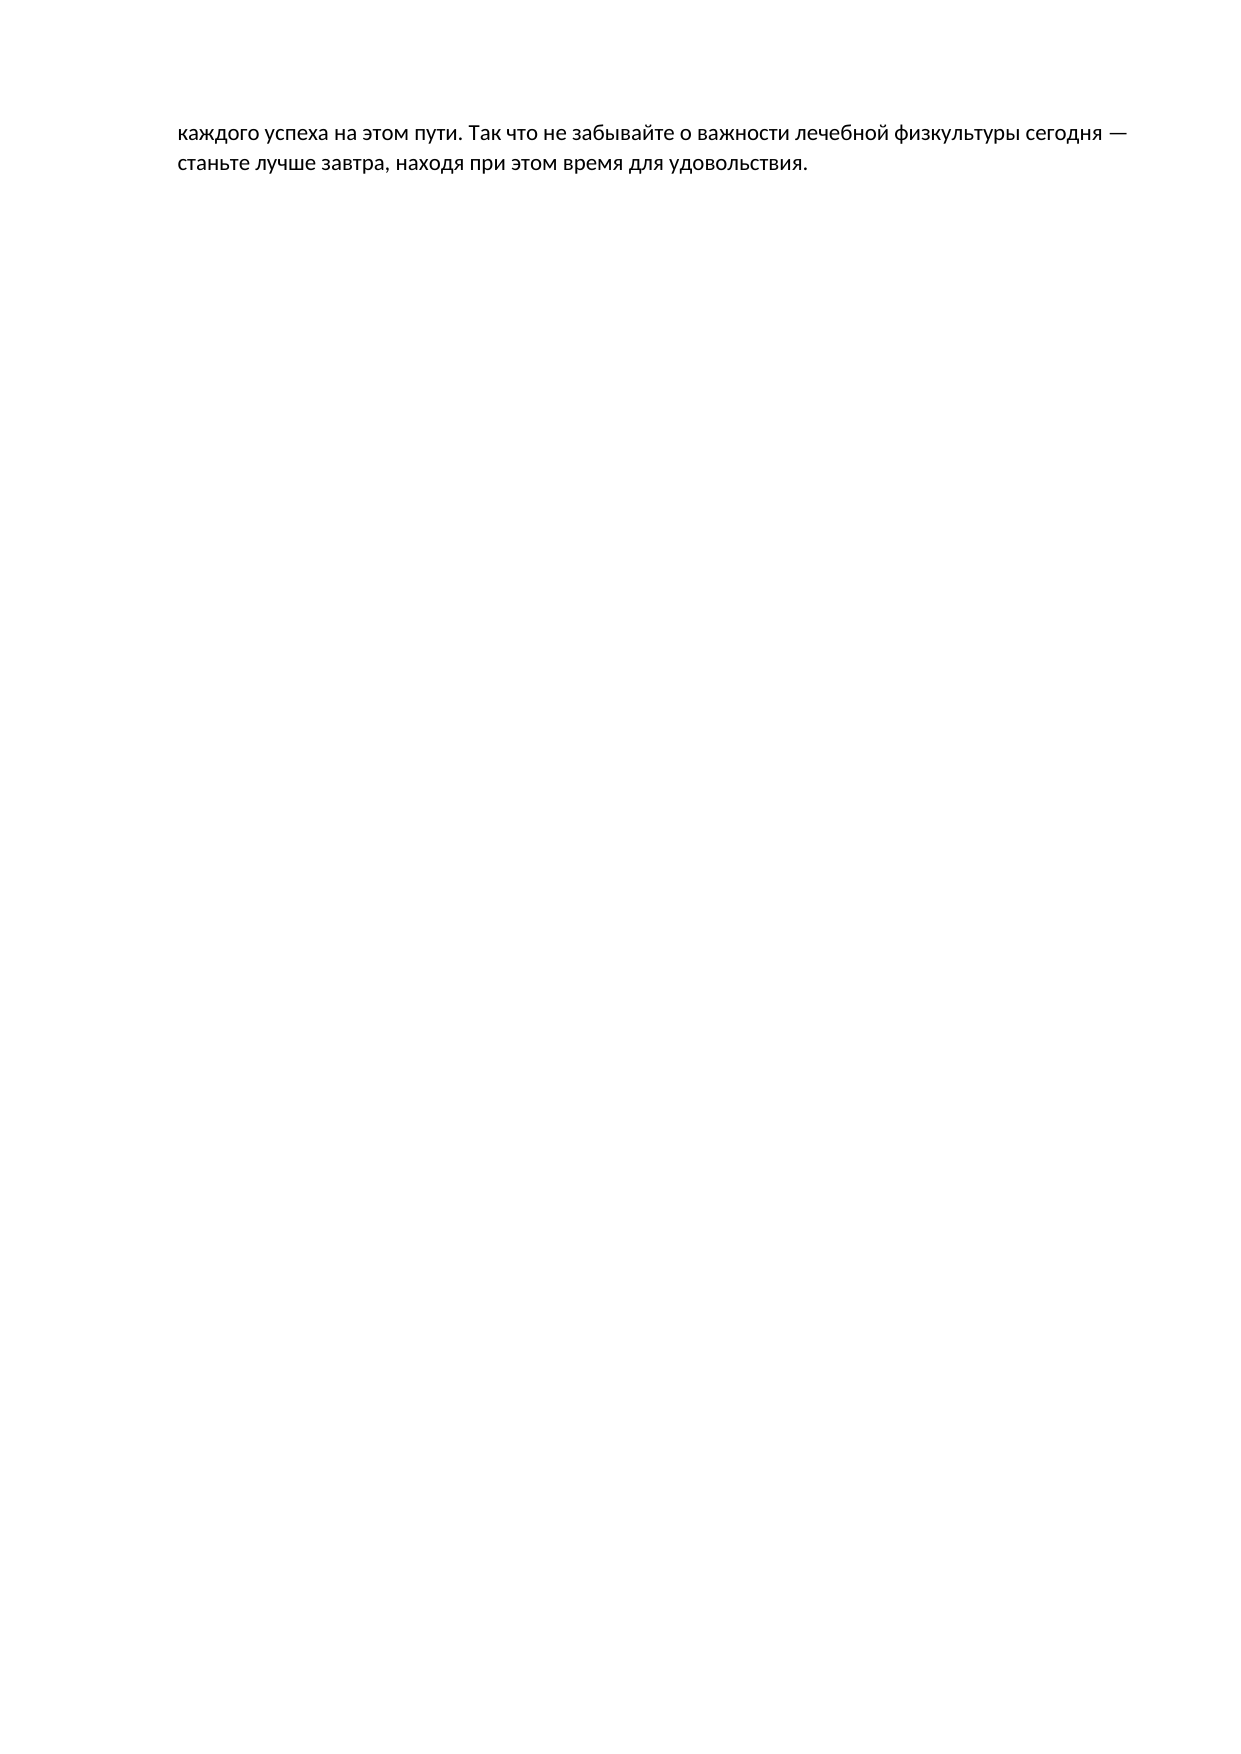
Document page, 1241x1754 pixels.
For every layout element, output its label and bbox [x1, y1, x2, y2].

text [177, 118, 1152, 176]
